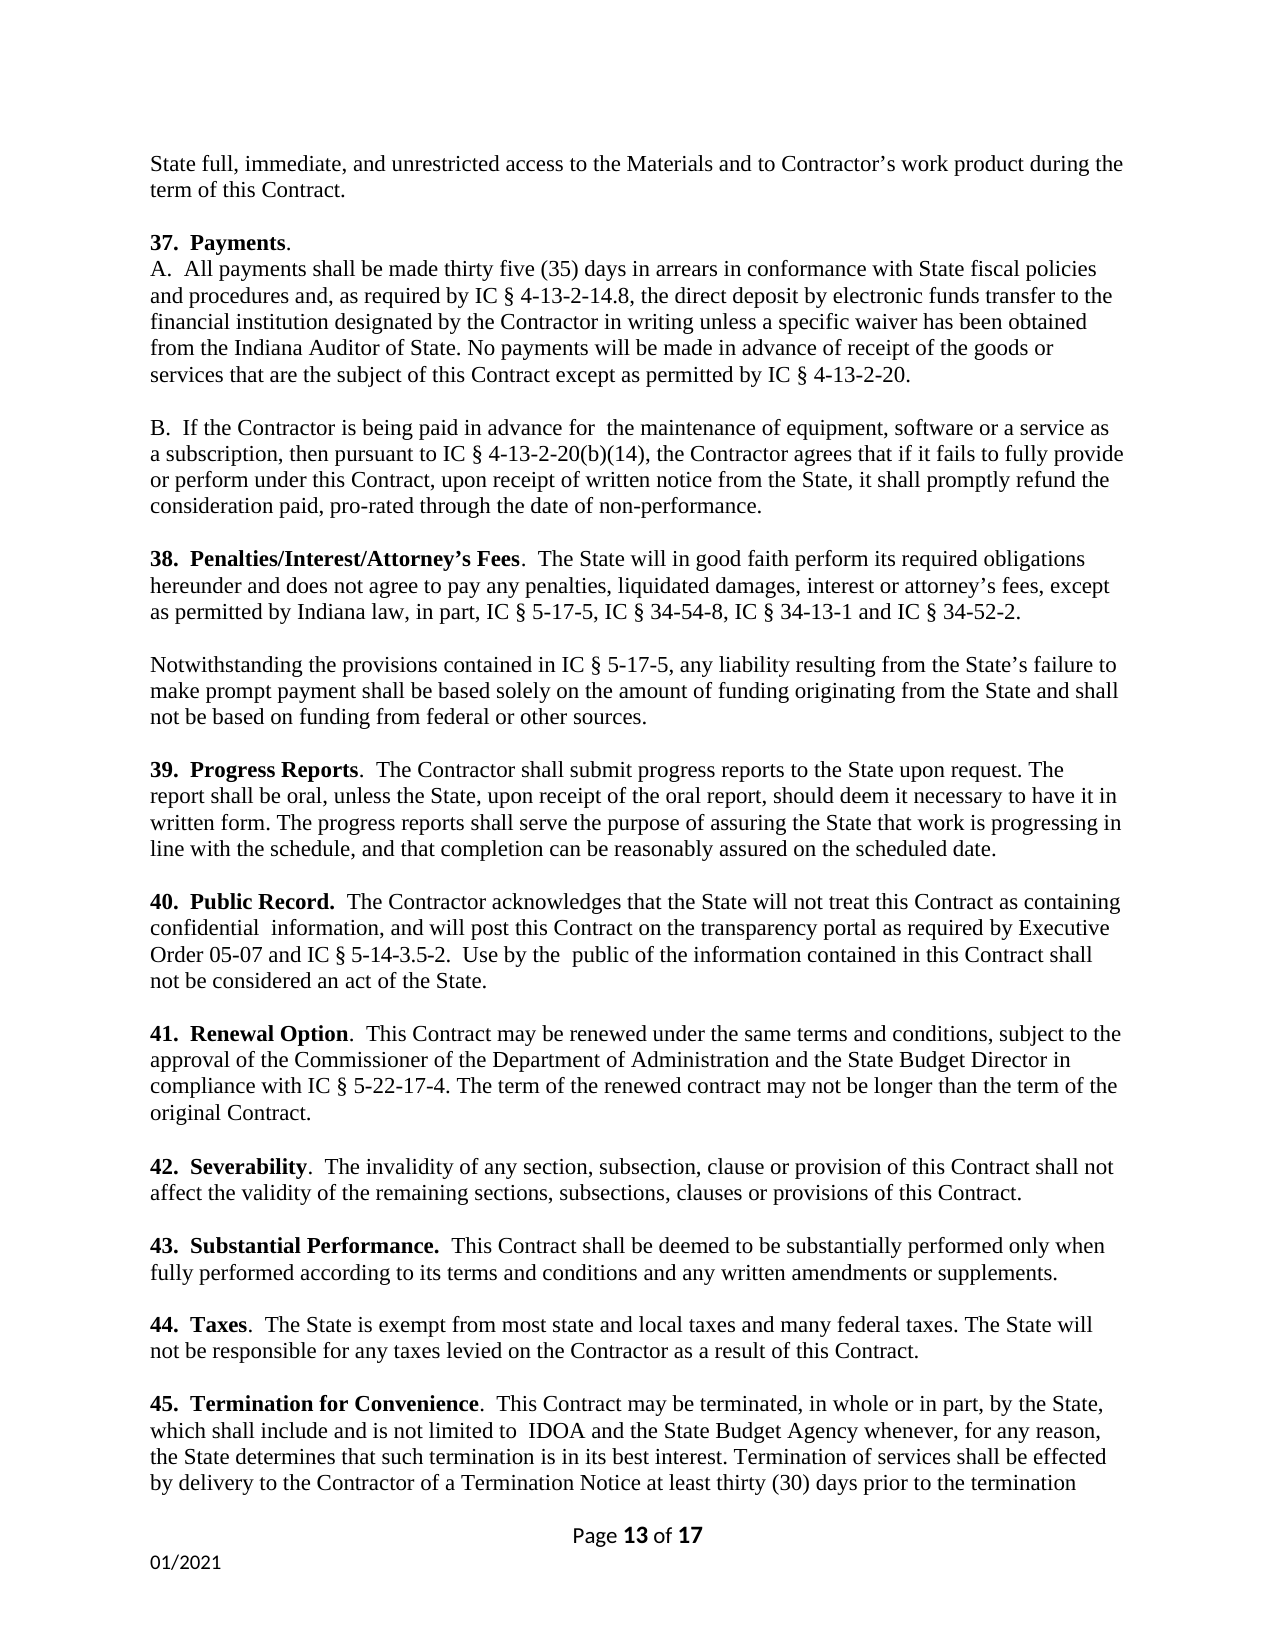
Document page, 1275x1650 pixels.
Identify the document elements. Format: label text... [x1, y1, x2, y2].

text 44. Taxes. The State is exempt from most state and local taxes and many federal taxes. The State will not be responsible for any taxes levied on the Contractor as a result of this Contract. [150, 1311, 1125, 1364]
text 38. Penalties/Interest/Attorney’s Fees. The State will in good faith perform its required obligations hereunder and does not agree to pay any penalties, liquidated damages, interest or attorney’s fees, except as permitted by Indiana law, in part, IC § 5-17-5, IC § 34-54-8, IC § 34-13-1 and IC § 34-52-2. [150, 545, 1125, 624]
text 41. Renewal Option. This Contract may be renewed under the same terms and conditions, subject to the approval of the Commissioner of the Department of Administration and the State Budget Director in compliance with IC § 5-22-17-4. The term of the renewed contract may not be longer than the term of the original Contract. [150, 1020, 1125, 1125]
text A. All payments shall be made thirty five (35) days in arrears in conformance with State fiscal policies and procedures and, as required by IC § 4-13-2-14.8, the direct deposit by electronic funds transfer to the financial institution designated by the Contractor in writing unless a specific waiver has been obtained from the Indiana Auditor of State. No payments will be made in advance of receipt of the goods or services that are the subject of this Contract except as permitted by IC § 4-13-2-20. [150, 255, 1125, 387]
text 37. Payments. [150, 229, 1125, 255]
text 39. Progress Reports. The Contractor shall submit progress reports to the State upon request. The report shall be oral, unless the State, upon receipt of the oral report, should deem it necessary to have it in written form. The progress reports shall serve the purpose of assuring the State that work is progressing in line with the schedule, and that completion can be reasonably assured on the scheduled date. [150, 756, 1125, 862]
text 40. Public Record. The Contractor acknowledges that the State will not treat this Contract as containing confidential information, and will post this Contract on the transparency portal as required by Executive Order 05-07 and IC § 5-14-3.5-2. Use by the public of the information contained in this Contract shall not be considered an act of the State. [150, 888, 1125, 993]
text B. If the Contractor is being paid in advance for the maintenance of equipment, software or a service as a subscription, then pursuant to IC § 4-13-2-20(b)(14), the Contractor agrees that if it fails to fully provide or perform under this Contract, upon receipt of written notice from the State, it shall promptly refund the consideration paid, pro-rated through the date of non-performance. [150, 413, 1125, 519]
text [150, 1390, 1125, 1496]
text Notwithstanding the provisions contained in IC § 5-17-5, any liability resulting from the State’s failure to make prompt payment shall be based solely on the amount of funding originating from the State and shall not be based on funding from federal or other sources. [150, 651, 1125, 730]
text 43. Substantial Performance. This Contract shall be deemed to be substantially performed only when fully performed according to its terms and conditions and any written amendments or supplements. [150, 1232, 1125, 1285]
text 42. Severability. The invalidity of any section, subsection, clause or provision of this Contract shall not affect the validity of the remaining sections, subsections, clauses or provisions of this Contract. [150, 1153, 1125, 1206]
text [150, 150, 1125, 203]
